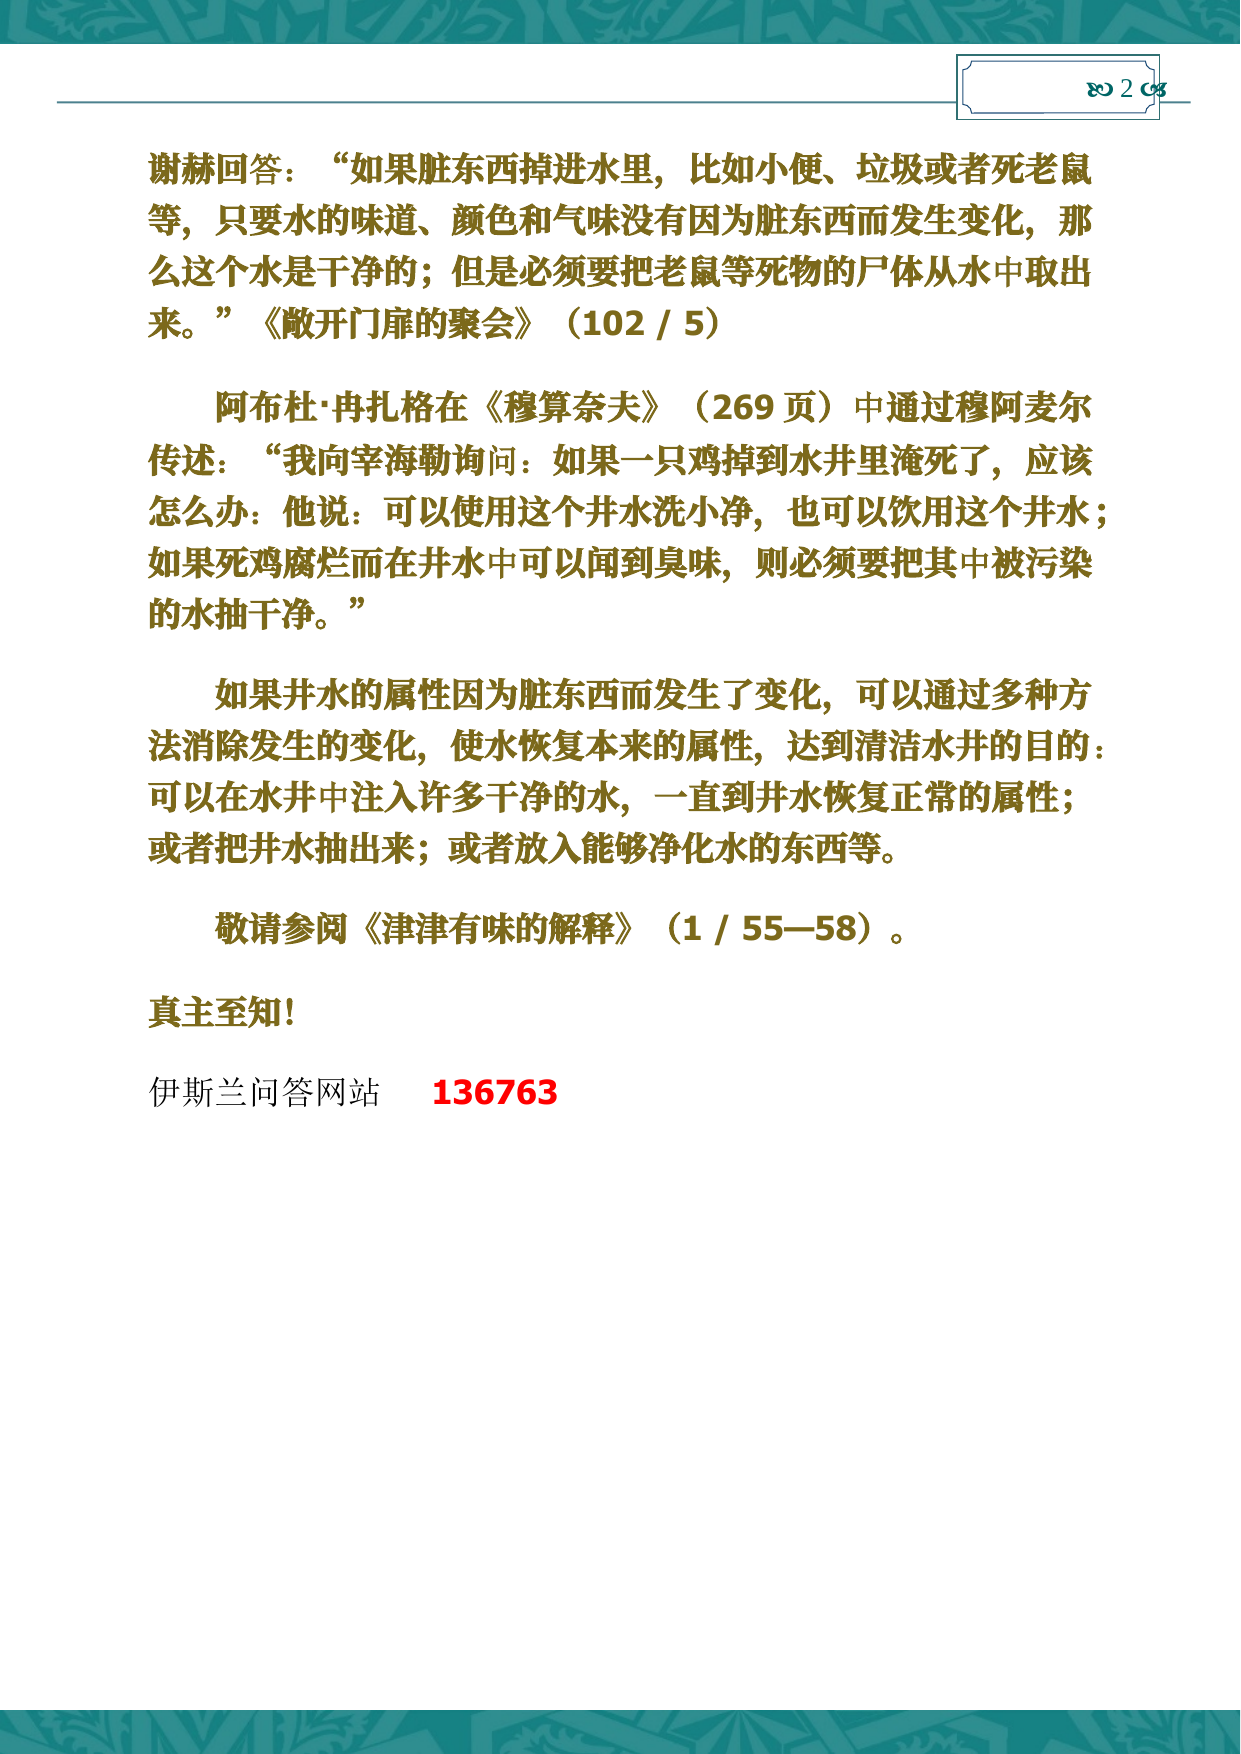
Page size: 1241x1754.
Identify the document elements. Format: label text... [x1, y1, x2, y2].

text 敬请参阅《津津有味的解释》（1 / 55—58）。 [148, 907, 1092, 948]
text 真主至知！ [148, 991, 1092, 1029]
text 如果井水的属性因为脏东西而发生了变化，可以通过多种方法消除发生的变化，使水恢复本来的属性，达到清洁水井的目的：可以在水井中注入许多干净的水，一直到井水恢复正常的属性；或者把井水抽出来；或者放入能够净化水的东西等。 [148, 673, 1092, 865]
text 伊斯兰问答网站 136763 [148, 1071, 1092, 1112]
picture [0, 1710, 1241, 1754]
text 阿布杜·冉扎格在《穆算奈夫》（269页）中通过穆阿麦尔传述：“我向宰海勒询问：如果一只鸡掉到水井里淹死了，应该怎么办：他说：可以使用这个井水洗小净，也可以饮用这个井水；如果死鸡腐烂而在井水中可以闻到臭味，则必须要把其中被污染的水抽干净。” [148, 386, 1092, 631]
text 谢赫回答：“如果脏东西掉进水里，比如小便、垃圾或者死老鼠等，只要水的味道、颜色和气味没有因为脏东西而发生变化，那么这个水是干净的；但是必须要把老鼠等死物的尸体从水中取出来。”《敞开门扉的聚会》（102 / 5） [148, 148, 1092, 342]
picture [0, 0, 1240, 44]
